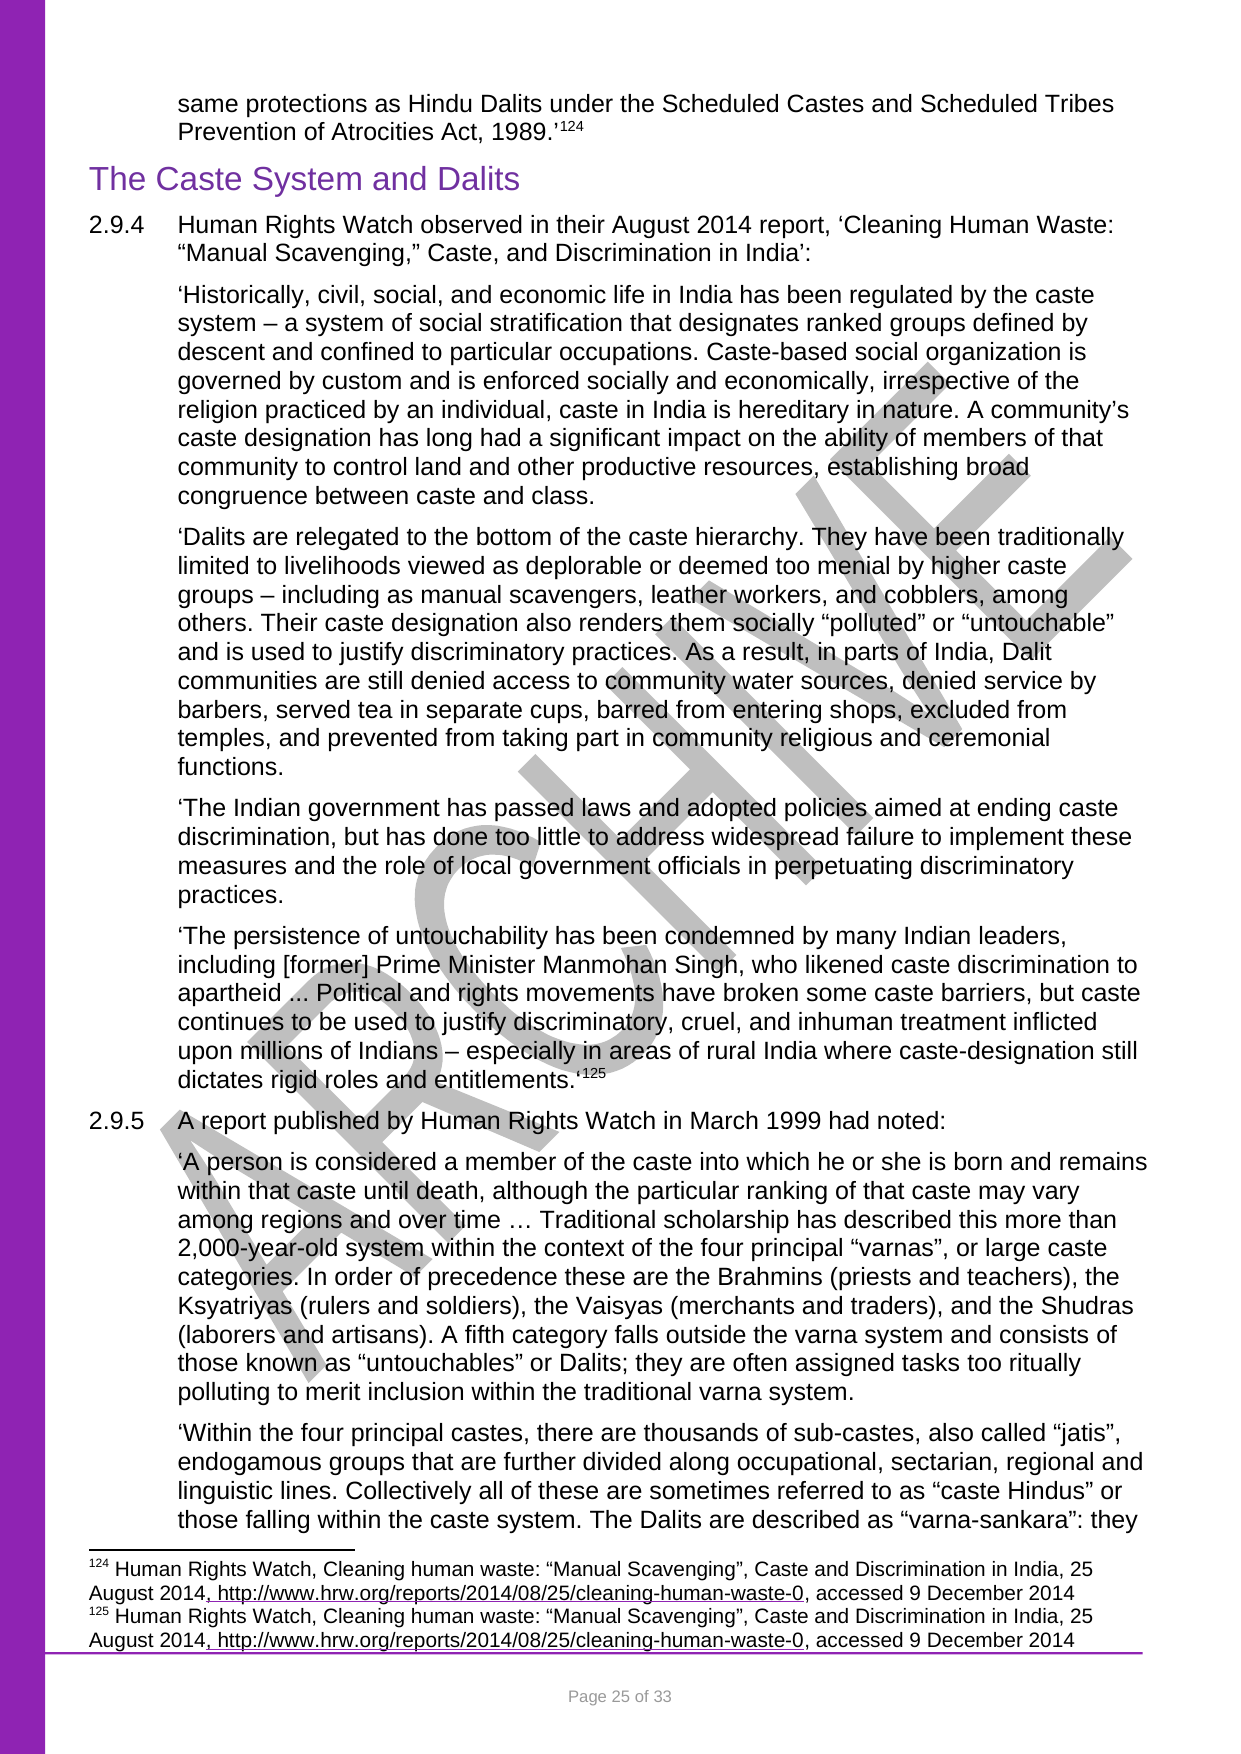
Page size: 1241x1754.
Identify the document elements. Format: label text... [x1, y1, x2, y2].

list 2.9.3 According to Human Rights Watch (August 2014), ‘...under existing law, Muslim and Christian Dalits are not included as Scheduled Castes and thus are not eligible for the same protections as Hindu Dalits under the Scheduled Castes and Scheduled Tribes Prevention of Atrocities Act, 1989.’ [89, 89, 1152, 146]
list ‘Dalits are relegated to the bottom of the caste hierarchy. They have been traditionally limited to livelihoods viewed as deplorable or deemed too menial by higher caste groups – including as manual scavengers, leather workers, and cobblers, among others. Their caste designation also renders them socially “polluted” or “untouchable” and is used to justify discriminatory practices. As a result, in parts of India, Dalit communities are still denied access to community water sources, denied service by barbers, served tea in separate cups, barred from entering shops, excluded from temples, and prevented from taking part in community religious and ceremonial functions. [89, 522, 1152, 781]
list ‘The persistence of untouchability has been condemned by many Indian leaders, including [former] Prime Minister Manmohan Singh, who likened caste discrimination to apartheid ... Political and rights movements have broken some caste barriers, but caste continues to be used to justify discriminatory, cruel, and inhuman treatment inflicted upon millions of Indians – especially in areas of rural India where caste-designation still dictates rigid roles and entitlements.‘ [89, 921, 1152, 1093]
list 2.9.4 Human Rights Watch observed in their August 2014 report, ‘Cleaning Human Waste: “Manual Scavenging,” Caste, and Discrimination in India’: [89, 209, 1152, 267]
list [177, 1418, 1152, 1533]
list ‘A person is considered a member of the caste into which he or she is born and remains within that caste until death, although the particular ranking of that caste may vary among regions and over time … Traditional scholarship has described this more than 2,000-year-old system within the context of the four principal “varnas”, or large caste categories. In order of precedence these are the Brahmins (priests and teachers), the Ksyatriyas (rulers and soldiers), the Vaisyas (merchants and traders), and the Shudras (laborers and artisans). A fifth category falls outside the varna system and consists of those known as “untouchables” or Dalits; they are often assigned tasks too ritually polluting to merit inclusion within the traditional varna system. [177, 1147, 1152, 1406]
text The Caste System and Dalits [89, 159, 1152, 197]
list 2.9.5 A report published by Human Rights Watch in March 1999 had noted: [89, 1106, 1152, 1134]
list ‘The Indian government has passed laws and adopted policies aimed at ending caste discrimination, but has done too little to address widespread failure to implement these measures and the role of local government officials in perpetuating discriminatory practices. [89, 793, 1152, 908]
list ‘Historically, civil, social, and economic life in India has been regulated by the caste system – a system of social stratification that designates ranked groups defined by descent and confined to particular occupations. Caste-based social organization is governed by custom and is enforced socially and economically, irrespective of the religion practiced by an individual, caste in India is hereditary in nature. A community’s caste designation has long had a significant impact on the ability of members of that community to control land and other productive resources, establishing broad congruence between caste and class. [89, 279, 1152, 509]
